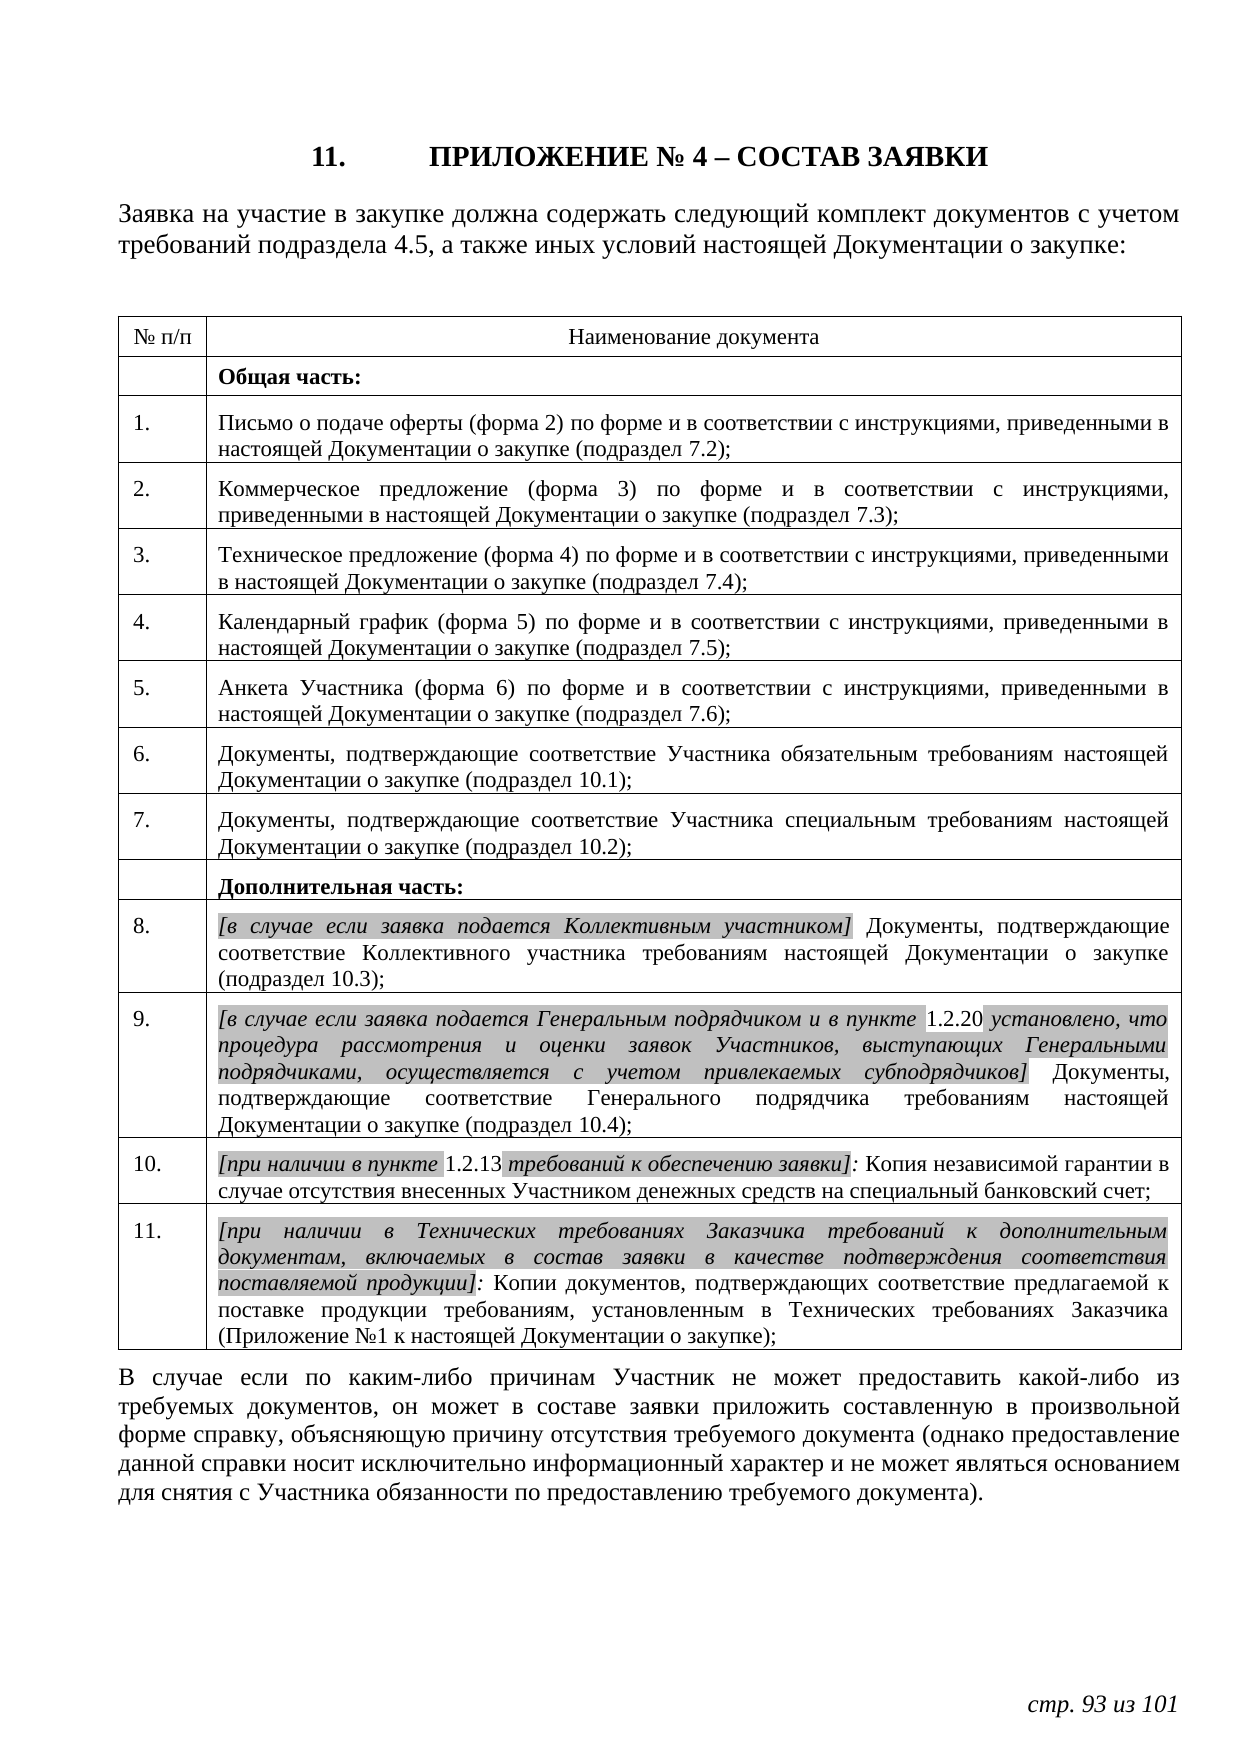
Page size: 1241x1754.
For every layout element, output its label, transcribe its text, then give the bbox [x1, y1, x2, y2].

list В случае если по каким-либо причинам Участник не может предоставить какой-либо из требуемых документов, он может в составе заявки приложить составленную в произвольной форме справку, объясняющую причину отсутствия требуемого документа (однако предоставление данной справки носит исключительно информационный характер и не может являться основанием для снятия с Участника обязанности по предоставлению требуемого документа). [118, 1362, 1181, 1506]
table_cell Документы, подтверждающие соответствие Участника обязательным требованиям настоящей Документации о закупке (подраздел 10.1); [207, 728, 1181, 793]
table_cell [119, 728, 206, 793]
table_cell [119, 661, 206, 727]
table_cell [119, 900, 206, 992]
table_cell [при наличии в Технических требованиях Заказчика требований к дополнительным документам, включаемых в состав заявки в качестве подтверждения соответствия поставляемой продукции]: Копии документов, подтверждающих соответствие предлагаемой к поставке продукции требованиям, установленным в Технических требованиях Заказчика (Приложение №1 к настоящей Документации о закупке); [207, 1204, 1181, 1348]
table_cell [119, 1138, 206, 1203]
table_cell Письмо о подаче оферты (форма 2) по форме и в соответствии с инструкциями, приведенными в настоящей Документации о закупке (подраздел 7.2); [207, 396, 1181, 462]
table_cell [119, 794, 206, 859]
table_cell [при наличии в пункте 1.2.13 требований к обеспечению заявки]: Копия независимой гарантии в случае отсутствия внесенных Участником денежных средств на специальный банковский счет; [207, 1138, 1181, 1203]
table_cell Дополнительная часть: [207, 860, 1181, 899]
table_header № п/п [119, 317, 206, 356]
table_cell [119, 860, 206, 899]
table_cell Документы, подтверждающие соответствие Участника специальным требованиям настоящей Документации о закупке (подраздел 10.2); [207, 794, 1181, 859]
table_cell Анкета Участника (форма 6) по форме и в соответствии с инструкциями, приведенными в настоящей Документации о закупке (подраздел 7.6); [207, 661, 1181, 727]
table_cell [119, 595, 206, 660]
table_cell [119, 1204, 206, 1348]
table_cell [119, 529, 206, 594]
table_header Наименование документа [207, 317, 1181, 356]
list Заявка на участие в закупке должна содержать следующий комплект документов с учетом требований подраздела 4.5, а также иных условий настоящей Документации о закупке: [118, 197, 1181, 259]
table_cell Календарный график (форма 5) по форме и в соответствии с инструкциями, приведенными в настоящей Документации о закупке (подраздел 7.5); [207, 595, 1181, 660]
table_cell Коммерческое предложение (форма 3) по форме и в соответствии с инструкциями, приведенными в настоящей Документации о закупке (подраздел 7.3); [207, 463, 1181, 528]
table_cell [в случае если заявка подается Коллективным участником] Документы, подтверждающие соответствие Коллективного участника требованиям настоящей Документации о закупке (подраздел 10.3); [207, 900, 1181, 992]
subtitle ПРИЛОЖЕНИЕ № 4 – СОСТАВ ЗАЯВКИ [118, 139, 1181, 172]
table_cell [119, 357, 206, 395]
table_cell Техническое предложение (форма 4) по форме и в соответствии с инструкциями, приведенными в настоящей Документации о закупке (подраздел 7.4); [207, 529, 1181, 594]
table_cell [119, 396, 206, 462]
table_cell [в случае если заявка подается Генеральным подрядчиком и в пункте 1.2.20 установлено, что процедура рассмотрения и оценки заявок Участников, выступающих Генеральными подрядчиками, осуществляется с учетом привлекаемых субподрядчиков] Документы, подтверждающие соответствие Генерального подрядчика требованиям настоящей Документации о закупке (подраздел 10.4); [207, 993, 1181, 1137]
table_cell [119, 993, 206, 1137]
table_cell [119, 463, 206, 528]
table_cell Общая часть: [207, 357, 1181, 395]
